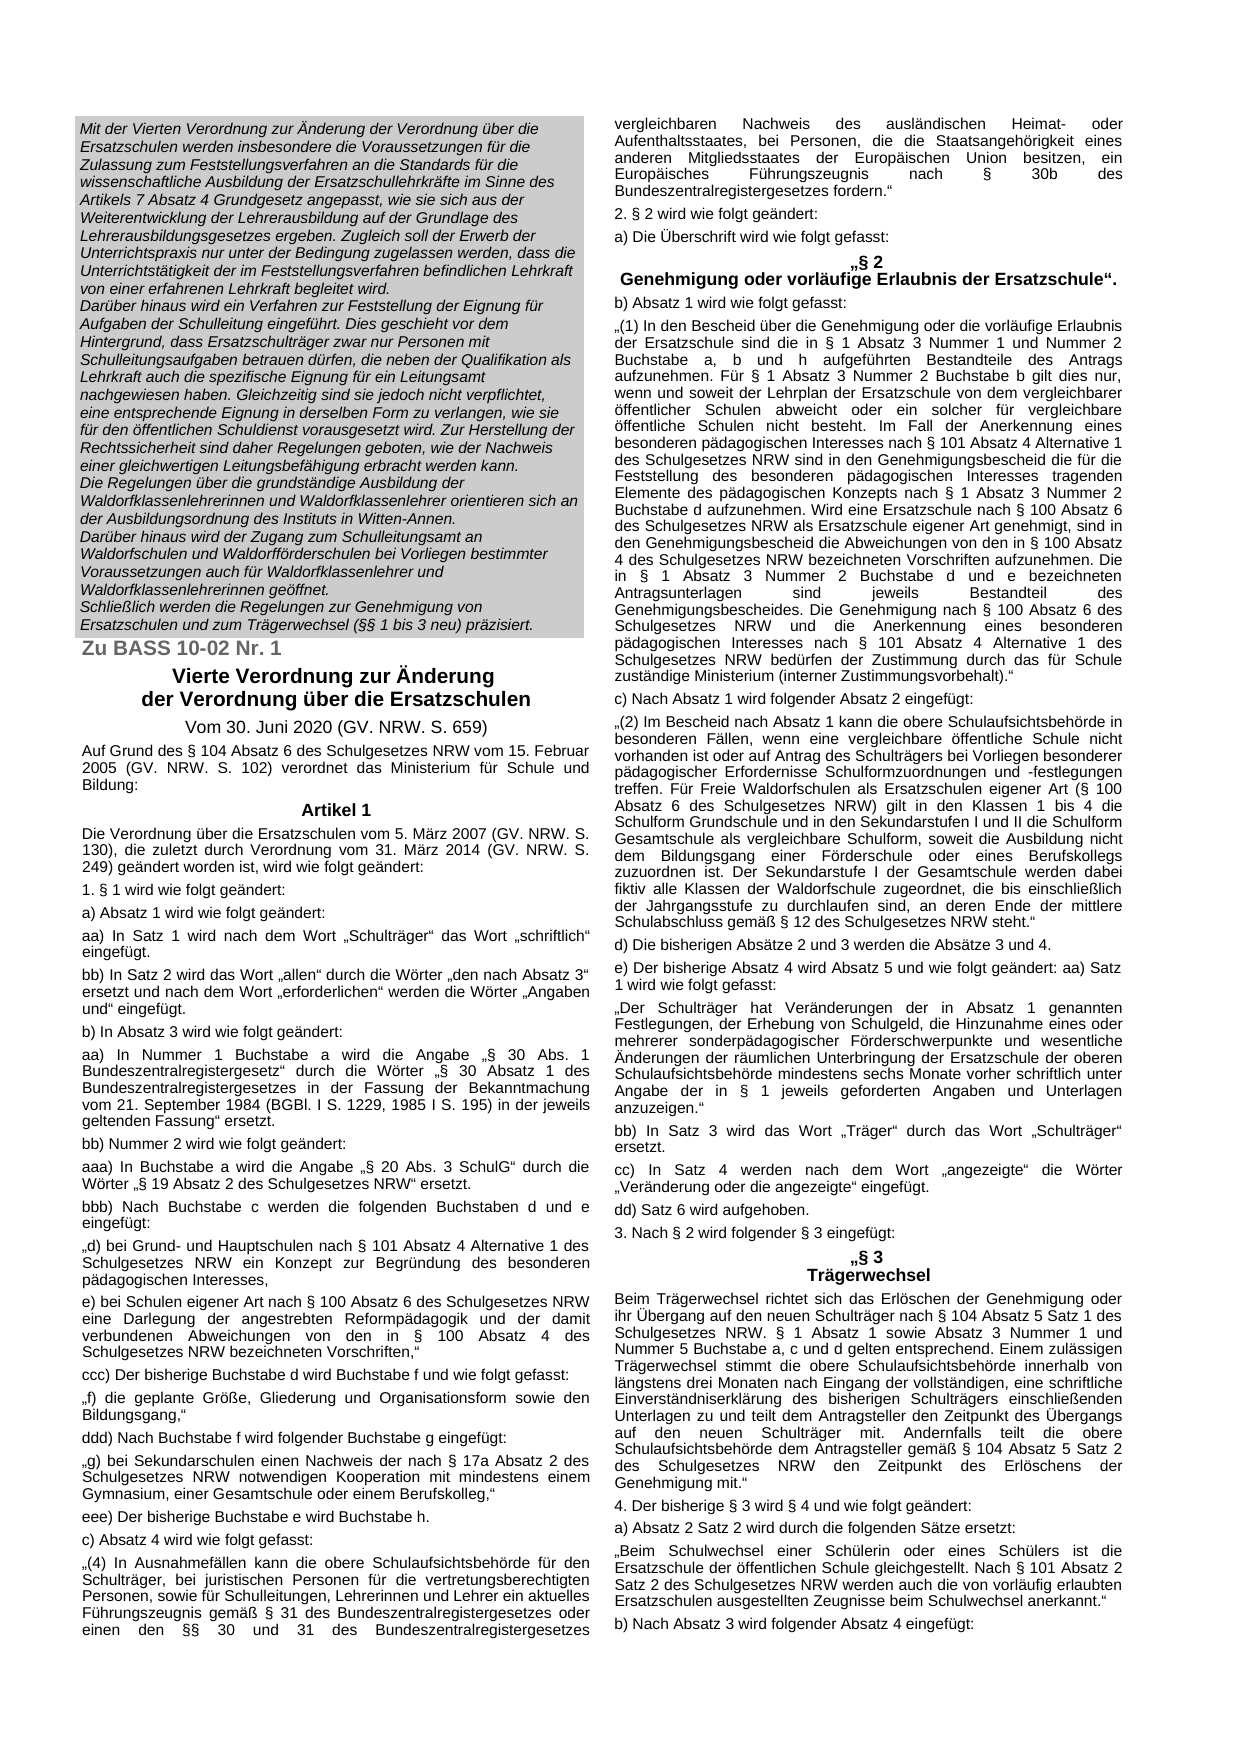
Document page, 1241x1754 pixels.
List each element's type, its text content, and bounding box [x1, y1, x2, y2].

text e) bei Schulen eigener Art nach § 100 Absatz 6 des Schulgesetzes NRW eine Darlegung der angestrebten Reformpädagogik und der damit verbundenen Abweichungen von den in § 100 Absatz 4 des Schulgesetzes NRW bezeichneten Vorschriften,“ [82, 1294, 591, 1361]
text dd) Satz 6 wird aufgehoben. [614, 1202, 1123, 1218]
text „Der Schulträger hat Veränderungen der in Absatz 1 genannten Festlegungen, der Erhebung von Schulgeld, die Hinzunahme eines oder mehrerer sonderpädagogischer Förderschwerpunkte und wesentliche Änderungen der räumlichen Unterbringung der Ersatzschule der oberen Schulaufsichtsbehörde mindestens sechs Monate vorher schriftlich unter Angabe der in § 1 jeweils geforderten Angaben und Unterlagen anzuzeigen.“ [614, 1000, 1123, 1116]
text eee) Der bisherige Buchstabe e wird Buchstabe h. [82, 1509, 591, 1526]
text ccc) Der bisherige Buchstabe d wird Buchstabe f und wie folgt gefasst: [82, 1367, 591, 1384]
text Beim Trägerwechsel richtet sich das Erlöschen der Genehmigung oder ihr Übergang auf den neuen Schulträger nach § 104 Absatz 5 Satz 1 des Schulgesetzes NRW. § 1 Absatz 1 sowie Absatz 3 Nummer 1 und Nummer 5 Buchstabe a, c und d gelten entsprechend. Einem zulässigen Trägerwechsel stimmt die obere Schulaufsichtsbehörde innerhalb von längstens drei Monaten nach Eingang der vollständigen, eine schriftliche Einverständniserklärung des bisherigen Schulträgers einschließenden Unterlagen zu und teilt dem Antragsteller den Zeitpunkt des Übergangs auf den neuen Schulträger mit. Andernfalls teilt die obere Schulaufsichtsbehörde dem Antragsteller gemäß § 104 Absatz 5 Satz 2 des Schulgesetzes NRW den Zeitpunkt des Erlöschens der Genehmigung mit.“ [614, 1291, 1123, 1491]
text cc) In Satz 4 werden nach dem Wort „angezeigte“ die Wörter „Veränderung oder die angezeigte“ eingefügt. [614, 1162, 1123, 1196]
text „(4) In Ausnahmefällen kann die obere Schulaufsichtsbehörde für den Schulträger, bei juristischen Personen für die vertretungsberechtigten Personen, sowie für Schulleitungen, Lehrerinnen und Lehrer ein aktuelles Führungszeugnis gemäß § 31 des Bundeszentralregistergesetzes oder einen den §§ 30 und 31 des Bundeszentralregistergesetzes vergleichbaren Nachweis des ausländischen Heimat- oder Aufenthaltsstaates, bei Personen, die die Staatsangehörigkeit eines anderen Mitgliedsstaates der Europäischen Union besitzen, ein Europäisches Führungszeugnis nach § 30b des Bundeszentralregistergesetzes fordern.“ [614, 116, 1123, 200]
text aa) In Nummer 1 Buchstabe a wird die Angabe „§ 30 Abs. 1 Bundeszentralregistergesetz“ durch die Wörter „§ 30 Absatz 1 des Bundeszentralregistergesetzes in der Fassung der Bekanntmachung vom 21. September 1984 (BGBl. I S. 1229, 1985 I S. 195) in der jeweils geltenden Fassung“ ersetzt. [82, 1047, 591, 1130]
text aaa) In Buchstabe a wird die Angabe „§ 20 Abs. 3 SchulG“ durch die Wörter „§ 19 Absatz 2 des Schulgesetzes NRW“ ersetzt. [82, 1159, 591, 1192]
text 2. § 2 wird wie folgt geändert: [614, 206, 1123, 223]
text „(2) Im Bescheid nach Absatz 1 kann die obere Schulaufsichtsbehörde in besonderen Fällen, wenn eine vergleichbare öffentliche Schule nicht vorhanden ist oder auf Antrag des Schulträgers bei Vorliegen besonderer pädagogischer Erfordernisse Schulformzuordnungen und -festlegungen treffen. Für Freie Waldorfschulen als Ersatzschulen eigener Art (§ 100 Absatz 6 des Schulgesetzes NRW) gilt in den Klassen 1 bis 4 die Schulform Grundschule und in den Sekundarstufen I und II die Schulform Gesamtschule als vergleichbare Schulform, soweit die Ausbildung nicht dem Bildungsgang einer Förderschule oder eines Berufskollegs zuzuordnen ist. Der Sekundarstufe I der Gesamtschule werden dabei fiktiv alle Klassen der Waldorfschule zugeordnet, die bis einschließlich der Jahrgangsstufe zu durchlaufen sind, an deren Ende der mittlere Schulabschluss gemäß § 12 des Schulgesetzes NRW steht.“ [614, 714, 1123, 931]
text c) Nach Absatz 1 wird folgender Absatz 2 eingefügt: [614, 691, 1123, 708]
text bb) In Satz 3 wird das Wort „Träger“ durch das Wort „Schulträger“ ersetzt. [614, 1123, 1123, 1156]
text bb) Nummer 2 wird wie folgt geändert: [82, 1136, 591, 1153]
text b) Nach Absatz 3 wird folgender Absatz 4 eingefügt: [614, 1616, 1123, 1633]
text Artikel 1 [82, 802, 591, 819]
text bb) In Satz 2 wird das Wort „allen“ durch die Wörter „den nach Absatz 3“ ersetzt und nach dem Wort „erforderlichen“ werden die Wörter „Angaben und“ eingefügt. [82, 967, 591, 1017]
text 3. Nach § 2 wird folgender § 3 eingefügt: [614, 1225, 1123, 1241]
text „Beim Schulwechsel einer Schülerin oder eines Schülers ist die Ersatzschule der öffentlichen Schule gleichgestellt. Nach § 101 Absatz 2 Satz 2 des Schulgesetzes NRW werden auch die von vorläufig erlaubten Ersatzschulen ausgestellten Zeugnisse beim Schulwechsel anerkannt.“ [614, 1543, 1123, 1610]
text 1. § 1 wird wie folgt geändert: [82, 882, 591, 899]
text a) Absatz 2 Satz 2 wird durch die folgenden Sätze ersetzt: [614, 1521, 1123, 1537]
text Vierte Verordnung zur Änderung der Verordnung über die Ersatzschulen [82, 665, 591, 711]
text „f) die geplante Größe, Gliederung und Organisationsform sowie den Bildungsgang,“ [82, 1390, 591, 1424]
text Vom 30. Juni 2020 (GV. NRW. S. 659) [82, 719, 591, 737]
text b) Absatz 1 wird wie folgt gefasst: [614, 296, 1123, 312]
text d) Die bisherigen Absätze 2 und 3 werden die Absätze 3 und 4. [614, 937, 1123, 954]
text Zu BASS 10-02 Nr. 1 [82, 638, 591, 659]
text Die Verordnung über die Ersatzschulen vom 5. März 2007 (GV. NRW. S. 130), die zuletzt durch Verordnung vom 31. März 2014 (GV. NRW. S. 249) geändert worden ist, wird wie folgt geändert: [82, 826, 591, 876]
text e) Der bisherige Absatz 4 wird Absatz 5 und wie folgt geändert: aa) Satz 1 wird wie folgt gefasst: [614, 960, 1123, 993]
text Auf Grund des § 104 Absatz 6 des Schulgesetzes NRW vom 15. Februar 2005 (GV. NRW. S. 102) verordnet das Ministerium für Schule und Bildung: [82, 743, 591, 793]
text „§ 2 Genehmigung oder vorläufige Erlaubnis der Ersatzschule“. [614, 254, 1123, 289]
text bbb) Nach Buchstabe c werden die folgenden Buchstaben d und e eingefügt: [82, 1199, 591, 1232]
text aa) In Satz 1 wird nach dem Wort „Schulträger“ das Wort „schriftlich“ eingefügt. [82, 928, 591, 961]
text 4. Der bisherige § 3 wird § 4 und wie folgt geändert: [614, 1498, 1123, 1514]
table_header Mit der Vierten Verordnung zur Änderung der Verordnung über die Ersatzschulen werden insbesondere die Voraussetzungen für die Zulassung zum Feststellungsverfahren an die Standards für die wissenschaftliche Ausbildung der Ersatzschullehrkräfte im Sinne des Artikels 7 Absatz 4 Grundgesetz angepasst, wie sie sich aus der Weiterentwicklung der Lehrerausbildung auf der Grundlage des Lehrerausbildungsgesetzes ergeben. Zugleich soll der Erwerb der Unterrichtspraxis nur unter der Bedingung zugelassen werden, dass die Unterrichtstätigkeit der im Feststellungsverfahren befindlichen Lehrkraft von einer erfahrenen Lehrkraft begleitet wird. Darüber hinaus wird ein Verfahren zur Feststellung der Eignung für Aufgaben der Schulleitung eingeführt. Dies geschieht vor dem Hintergrund, dass Ersatzschulträger zwar nur Personen mit Schulleitungsaufgaben betrauen dürfen, die neben der Qualifikation als Lehrkraft auch die spezifische Eignung für ein Leitungsamt nachgewiesen haben. Gleichzeitig sind sie jedoch nicht verpflichtet, eine entsprechende Eignung in derselben Form zu verlangen, wie sie für den öffentlichen Schuldienst vorausgesetzt wird. Zur Herstellung der Rechtssicherheit sind daher Regelungen geboten, wie der Nachweis einer gleichwertigen Leitungsbefähigung erbracht werden kann. Die Regelungen über die grundständige Ausbildung der Waldorfklassenlehrerinnen und Waldorfklassenlehrer orientieren sich an der Ausbildungsordnung des Instituts in Witten-Annen. Darüber hinaus wird der Zugang zum Schulleitungsamt an Waldorfschulen und Waldorfförderschulen bei Vorliegen bestimmter Voraussetzungen auch für Waldorfklassenlehrer und Waldorfklassenlehrerinnen geöffnet. Schließlich werden die Regelungen zur Genehmigung von Ersatzschulen und zum Trägerwechsel (§§ 1 bis 3 neu) präzisiert. [75, 116, 584, 638]
text „g) bei Sekundarschulen einen Nachweis der nach § 17a Absatz 2 des Schulgesetzes NRW notwendigen Kooperation mit mindestens einem Gymnasium, einer Gesamtschule oder einem Berufskolleg,“ [82, 1453, 591, 1503]
text a) Absatz 1 wird wie folgt geändert: [82, 905, 591, 922]
text „d) bei Grund- und Hauptschulen nach § 101 Absatz 4 Alternative 1 des Schulgesetzes NRW ein Konzept zur Begründung des besonderen pädagogischen Interesses, [82, 1238, 591, 1288]
text c) Absatz 4 wird wie folgt gefasst: [82, 1532, 591, 1549]
text „(4) In Ausnahmefällen kann die obere Schulaufsichtsbehörde für den Schulträger, bei juristischen Personen für die vertretungsberechtigten Personen, sowie für Schulleitungen, Lehrerinnen und Lehrer ein aktuelles Führungszeugnis gemäß § 31 des Bundeszentralregistergesetzes oder einen den §§ 30 und 31 des Bundeszentralregistergesetzes vergleichbaren Nachweis des ausländischen Heimat- oder Aufenthaltsstaates, bei Personen, die die Staatsangehörigkeit eines anderen Mitgliedsstaates der Europäischen Union besitzen, ein Europäisches Führungszeugnis nach § 30b des Bundeszentralregistergesetzes fordern.“ [82, 1555, 591, 1638]
text b) In Absatz 3 wird wie folgt geändert: [82, 1024, 591, 1040]
text ddd) Nach Buchstabe f wird folgender Buchstabe g eingefügt: [82, 1430, 591, 1447]
text a) Die Überschrift wird wie folgt gefasst: [614, 229, 1123, 246]
text „§ 3 Trägerwechsel [614, 1250, 1123, 1285]
text „(1) In den Bescheid über die Genehmigung oder die vorläufige Erlaubnis der Ersatzschule sind die in § 1 Absatz 3 Nummer 1 und Nummer 2 Buchstabe a, b und h aufgeführten Bestandteile des Antrags aufzunehmen. Für § 1 Absatz 3 Nummer 2 Buchstabe b gilt dies nur, wenn und soweit der Lehrplan der Ersatzschule von dem vergleichbarer öffentlicher Schulen abweicht oder ein solcher für vergleichbare öffentliche Schulen nicht besteht. Im Fall der Anerkennung eines besonderen pädagogischen Interesses nach § 101 Absatz 4 Alternative 1 des Schulgesetzes NRW sind in den Genehmigungsbescheid die für die Feststellung des besonderen pädagogischen Interesses tragenden Elemente des pädagogischen Konzepts nach § 1 Absatz 3 Nummer 2 Buchstabe d aufzunehmen. Wird eine Ersatzschule nach § 100 Absatz 6 des Schulgesetzes NRW als Ersatzschule eigener Art genehmigt, sind in den Genehmigungsbescheid die Abweichungen von den in § 100 Absatz 4 des Schulgesetzes NRW bezeichneten Vorschriften aufzunehmen. Die in § 1 Absatz 3 Nummer 2 Buchstabe d und e bezeichneten Antragsunterlagen sind jeweils Bestandteil des Genehmigungsbescheides. Die Genehmigung nach § 100 Absatz 6 des Schulgesetzes NRW und die Anerkennung eines besonderen pädagogischen Interesses nach § 101 Absatz 4 Alternative 1 des Schulgesetzes NRW bedürfen der Zustimmung durch das für Schule zuständige Ministerium (interner Zustimmungsvorbehalt).“ [614, 318, 1123, 685]
